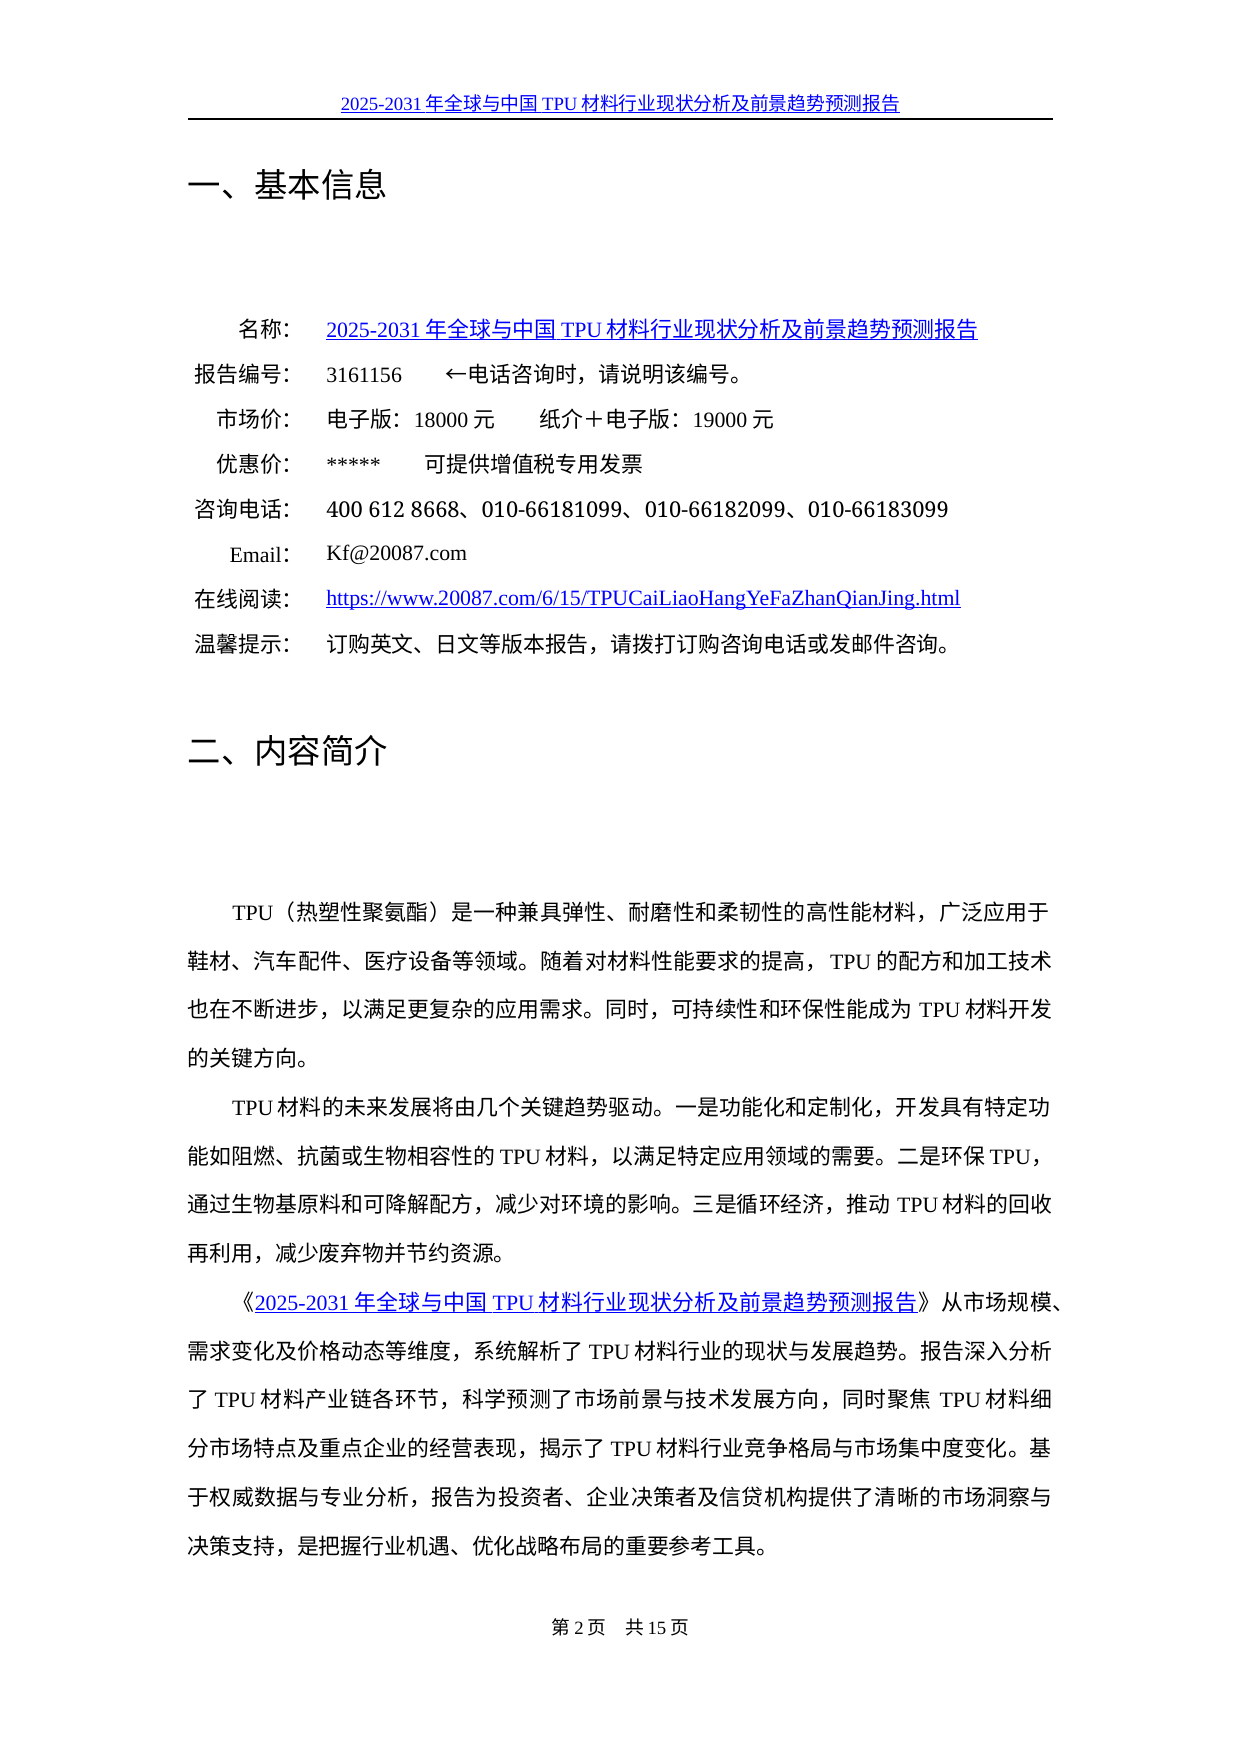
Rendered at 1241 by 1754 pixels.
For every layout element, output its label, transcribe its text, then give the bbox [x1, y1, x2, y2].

table_cell 报告编号： [167, 357, 315, 402]
table_cell 订购英文、日文等版本报告，请拨打订购咨询电话或发邮件咨询。 [315, 627, 1073, 672]
table_cell 市场价： [167, 402, 315, 447]
table_cell 咨询电话： [167, 492, 315, 537]
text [187, 894, 1053, 1561]
table_cell 优惠价： [167, 447, 315, 492]
table_cell 400 612 8668、010-66181099、010-66182099、010-66183099 [315, 492, 1073, 537]
table_header 名称： [167, 312, 315, 357]
table_cell 温馨提示： [167, 627, 315, 672]
table_header 2025-2031年全球与中国TPU材料行业现状分析及前景趋势预测报告 [315, 312, 1073, 357]
table_cell 电子版：18000 元 纸介＋电子版：19000 元 [315, 402, 1073, 447]
title 二、内容简介 [187, 717, 1053, 782]
table_cell ***** 可提供增值税专用发票 [315, 447, 1073, 492]
table_cell [315, 582, 1073, 627]
table_cell Kf@20087.com [315, 537, 1073, 582]
table_cell 在线阅读： [167, 582, 315, 627]
table_cell 3161156 ←电话咨询时，请说明该编号。 [315, 357, 1073, 402]
table_cell Email： [167, 537, 315, 582]
title 一、基本信息 [187, 150, 1053, 215]
